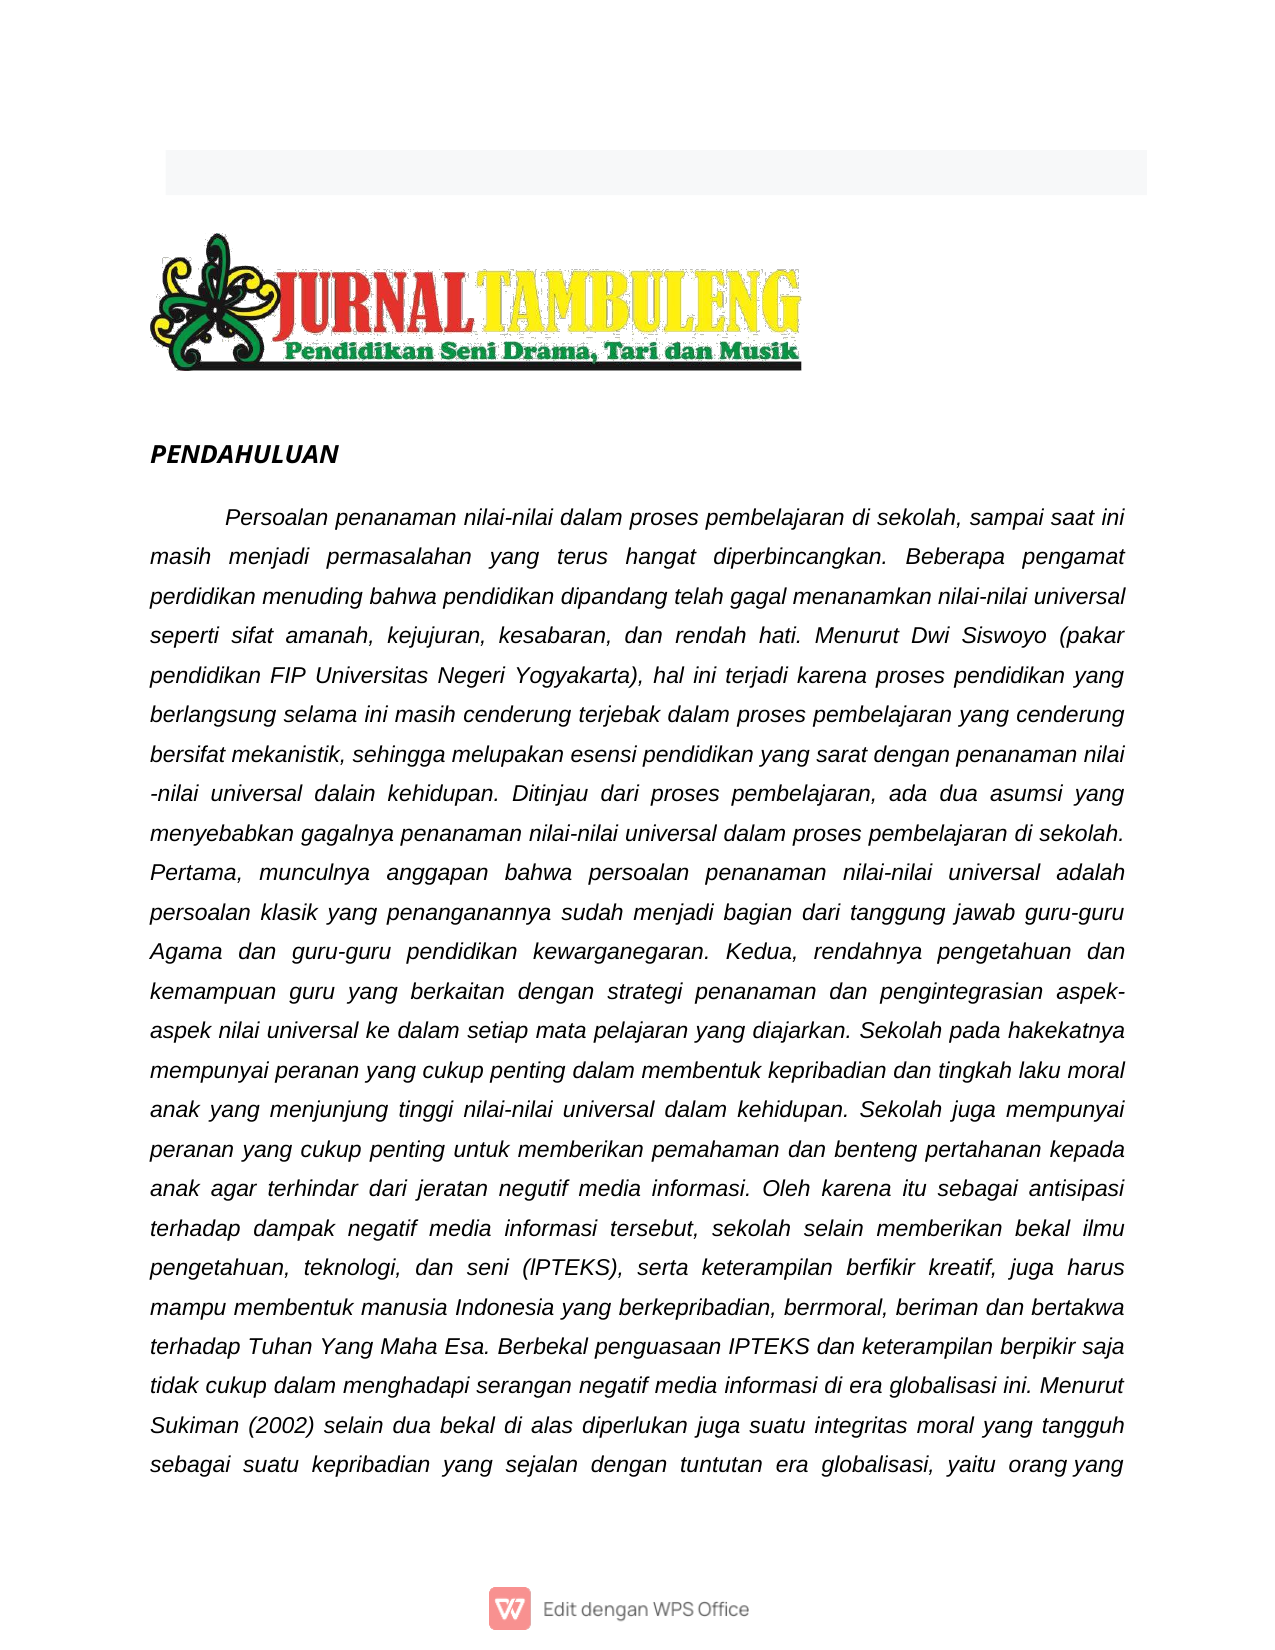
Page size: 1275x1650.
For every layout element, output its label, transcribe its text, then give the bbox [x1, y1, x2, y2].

picture [489, 1587, 750, 1630]
text Persoalan penanaman nilai-nilai dalam proses pembelajaran di sekolah, sampai saat ini masih menjadi permasalahan yang terus hangat diperbincangkan. Beberapa pengamat perdidikan menuding bahwa pendidikan dipandang telah gagal menanamkan nilai-nilai universal seperti sifat amanah, kejujuran, kesabaran, dan rendah hati. Menurut Dwi Siswoyo (pakar pendidikan FIP Universitas Negeri Yogyakarta), hal ini terjadi karena proses pendidikan yang berlangsung selama ini masih cenderung terjebak dalam proses pembelajaran yang cenderung bersifat mekanistik, sehingga melupakan esensi pendidikan yang sarat dengan penanaman nilai [150, 504, 1125, 767]
subtitle PENDAHULUAN [150, 437, 1142, 471]
picture [150, 233, 802, 371]
text -nilai universal dalain kehidupan. Ditinjau dari proses pembelajaran, ada dua asumsi yang menyebabkan gagalnya penanaman nilai-nilai universal dalam proses pembelajaran di sekolah. Pertama, munculnya anggapan bahwa persoalan penanaman nilai-nilai universal adalah persoalan klasik yang penanganannya sudah menjadi bagian dari tanggung jawab guru-guru Agama dan guru-guru pendidikan kewarganegaran. Kedua, rendahnya pengetahuan dan kemampuan guru yang berkaitan dengan strategi penanaman dan pengintegrasian aspek-aspek nilai universal ke dalam setiap mata pelajaran yang diajarkan. Sekolah pada hakekatnya mempunyai peranan yang cukup penting dalam membentuk kepribadian dan tingkah laku moral anak yang menjunjung tinggi nilai-nilai universal dalam kehidupan. Sekolah juga mempunyai peranan yang cukup penting untuk memberikan pemahaman dan benteng pertahanan kepada anak agar terhindar dari jeratan negutif media informasi. Oleh karena itu sebagai antisipasi terhadap dampak negatif media informasi tersebut, sekolah selain memberikan bekal ilmu pengetahuan, teknologi, dan seni (lPTEKS), serta keterampilan berfikir kreatif, juga harus mampu membentuk manusia Indonesia yang berkepribadian, berrmoral, beriman dan bertakwa terhadap Tuhan Yang Maha Esa. Berbekal penguasaan IPTEKS dan keterampilan berpikir saja tidak cukup dalam menghadapi serangan negatif media informasi di era globalisasi ini. Menurut Sukiman (2002) selain dua bekal di alas diperlukan juga suatu integritas moral yang tangguh sebagai suatu kepribadian yang sejalan dengan tuntutan era globalisasi, yaitu orang yang [150, 780, 1125, 1478]
